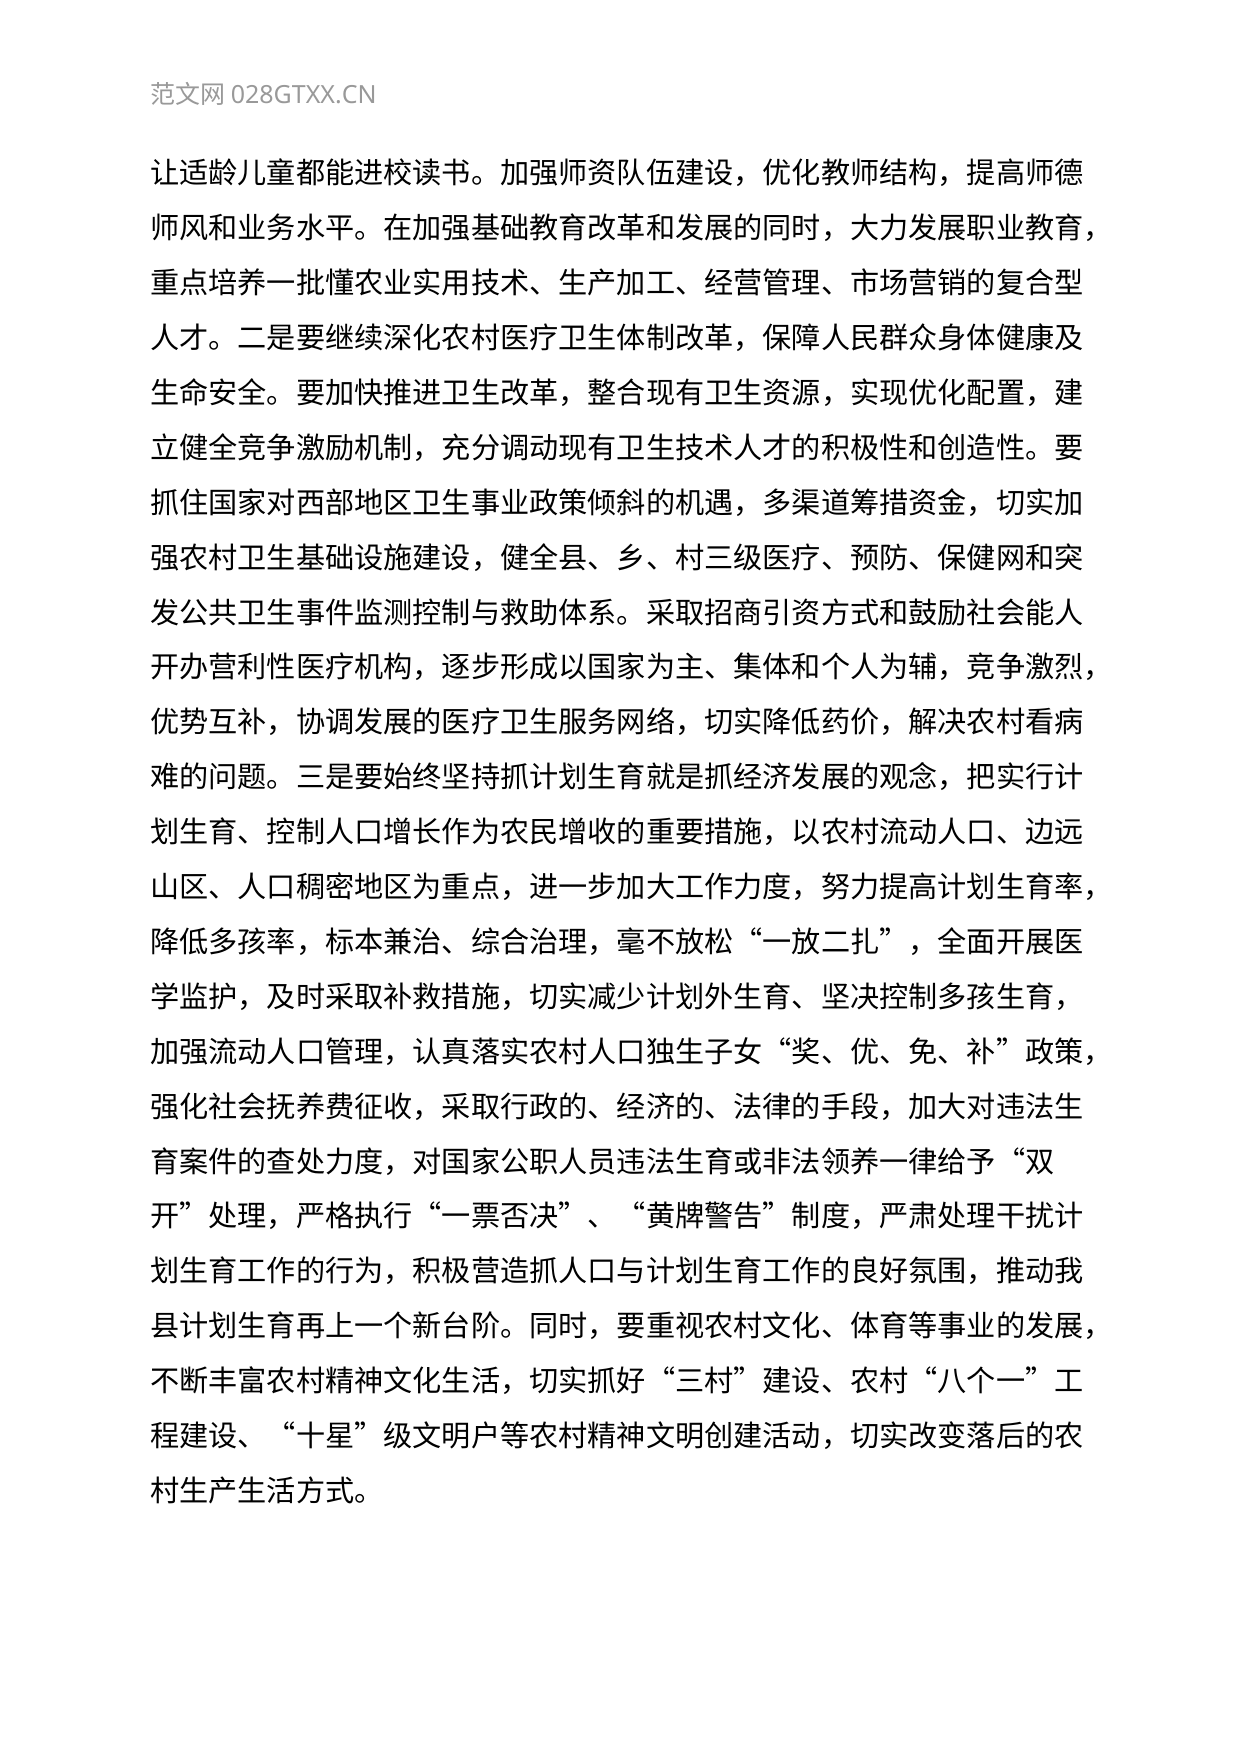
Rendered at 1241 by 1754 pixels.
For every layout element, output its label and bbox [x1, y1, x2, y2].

text [150, 150, 1090, 1510]
